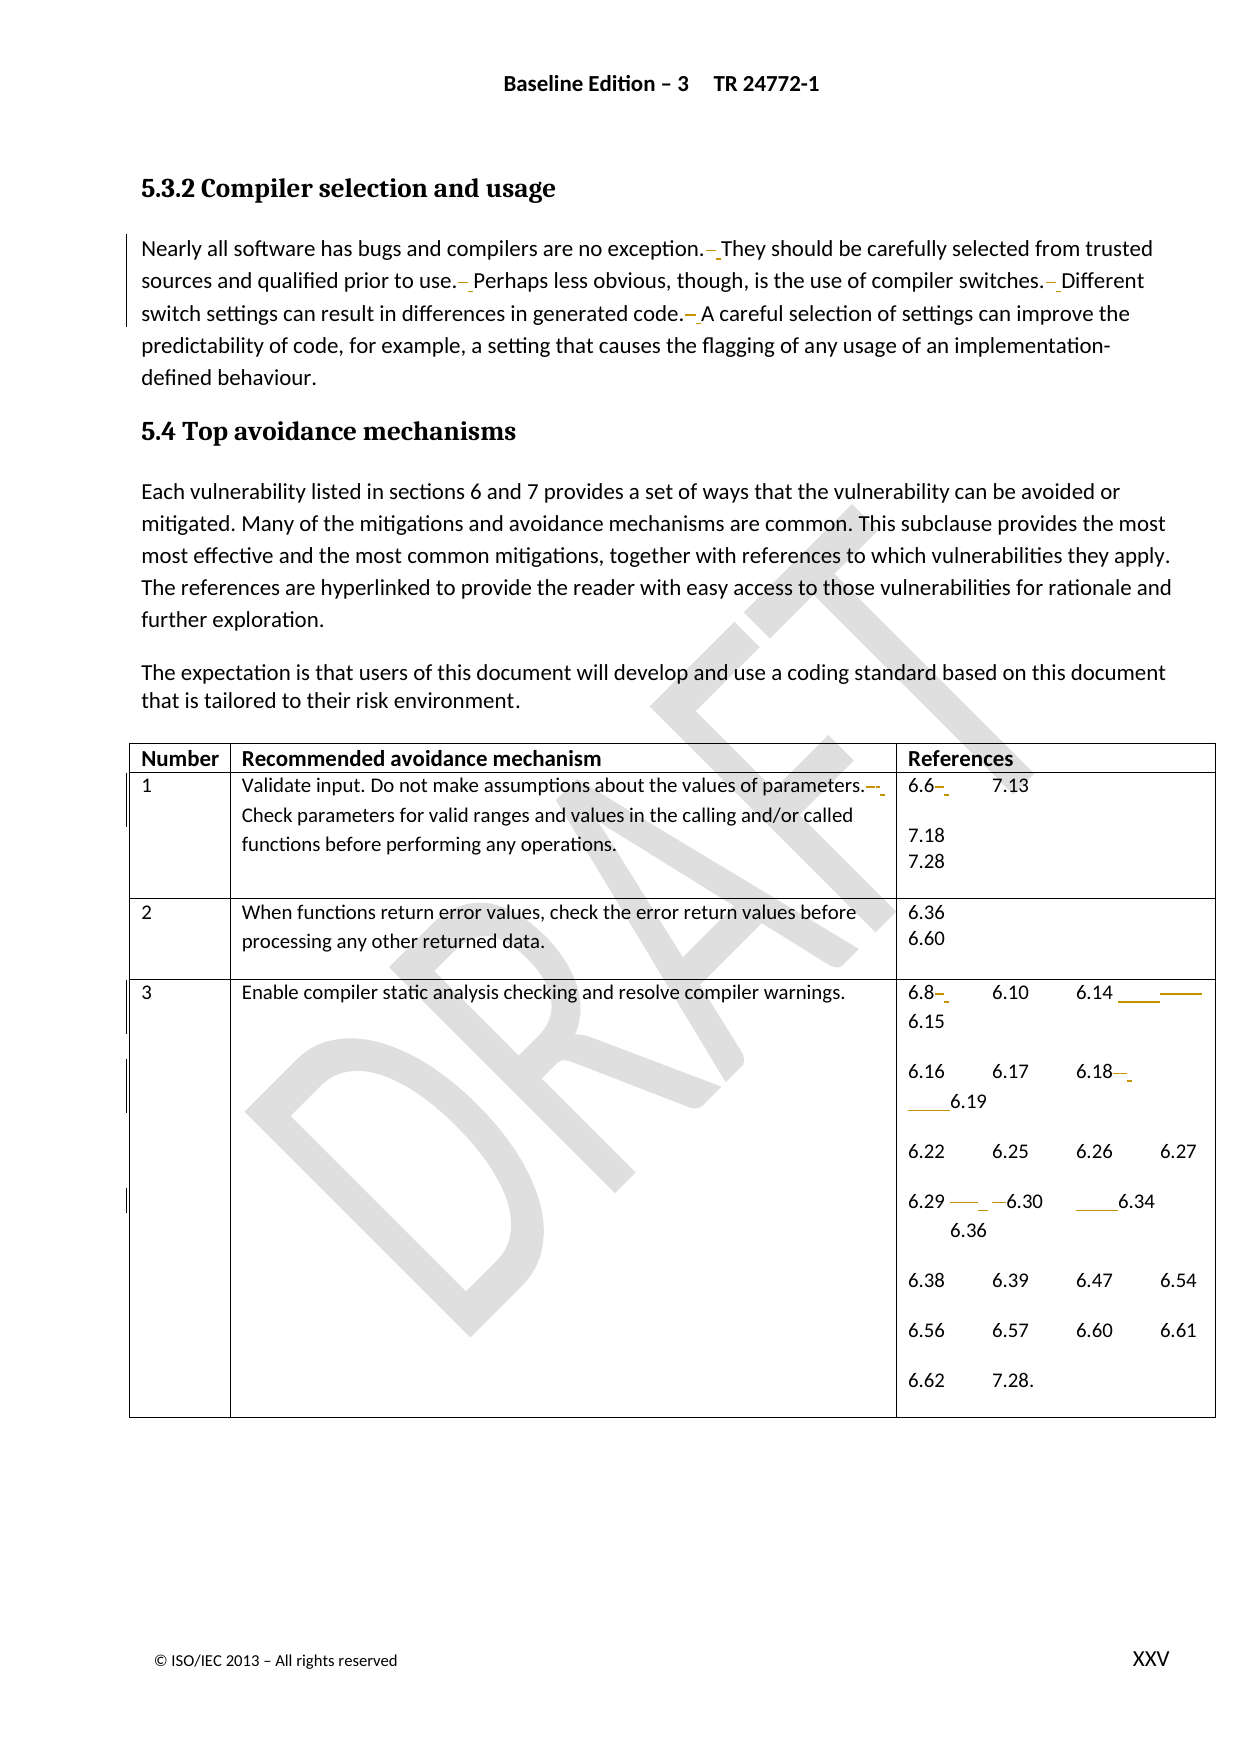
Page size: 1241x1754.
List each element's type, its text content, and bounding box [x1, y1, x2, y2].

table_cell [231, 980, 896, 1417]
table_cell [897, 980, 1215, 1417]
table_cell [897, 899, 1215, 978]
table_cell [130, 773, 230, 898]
text Each vulnerability listed in sections 6 and 7 provides a set of ways that the vulnerability can be avoided or mitigated. Many of the mitigations and avoidance mechanisms are common. This subclause provides the most most effective and the most common mitigations, together with references to which vulnerabilities they apply. The references are hyperlinked to provide the reader with easy access to those vulnerabilities for rationale and further exploration. [141, 477, 1182, 633]
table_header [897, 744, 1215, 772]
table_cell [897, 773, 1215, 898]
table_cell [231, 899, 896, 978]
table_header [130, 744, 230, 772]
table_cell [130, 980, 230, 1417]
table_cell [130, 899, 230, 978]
text The expectation is that users of this document will develop and use a coding standard based on this document that is tailored to their risk environment. [141, 658, 1182, 714]
subtitle 5.4 Top avoidance mechanisms [141, 416, 1182, 447]
subtitle 5.3.2 Compiler selection and usage [141, 173, 1182, 205]
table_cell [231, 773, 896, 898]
text Nearly all software has bugs and compilers are no exception.They should be carefully selected from trusted sources and qualified prior to use.Perhaps less obvious, though, is the use of compiler switches.Different switch settings can result in differences in generated code.A careful selection of settings can improve the predictability of code, for example, a setting that causes the flagging of any usage of an implementation-defined behaviour. [141, 234, 1182, 391]
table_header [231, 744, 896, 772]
